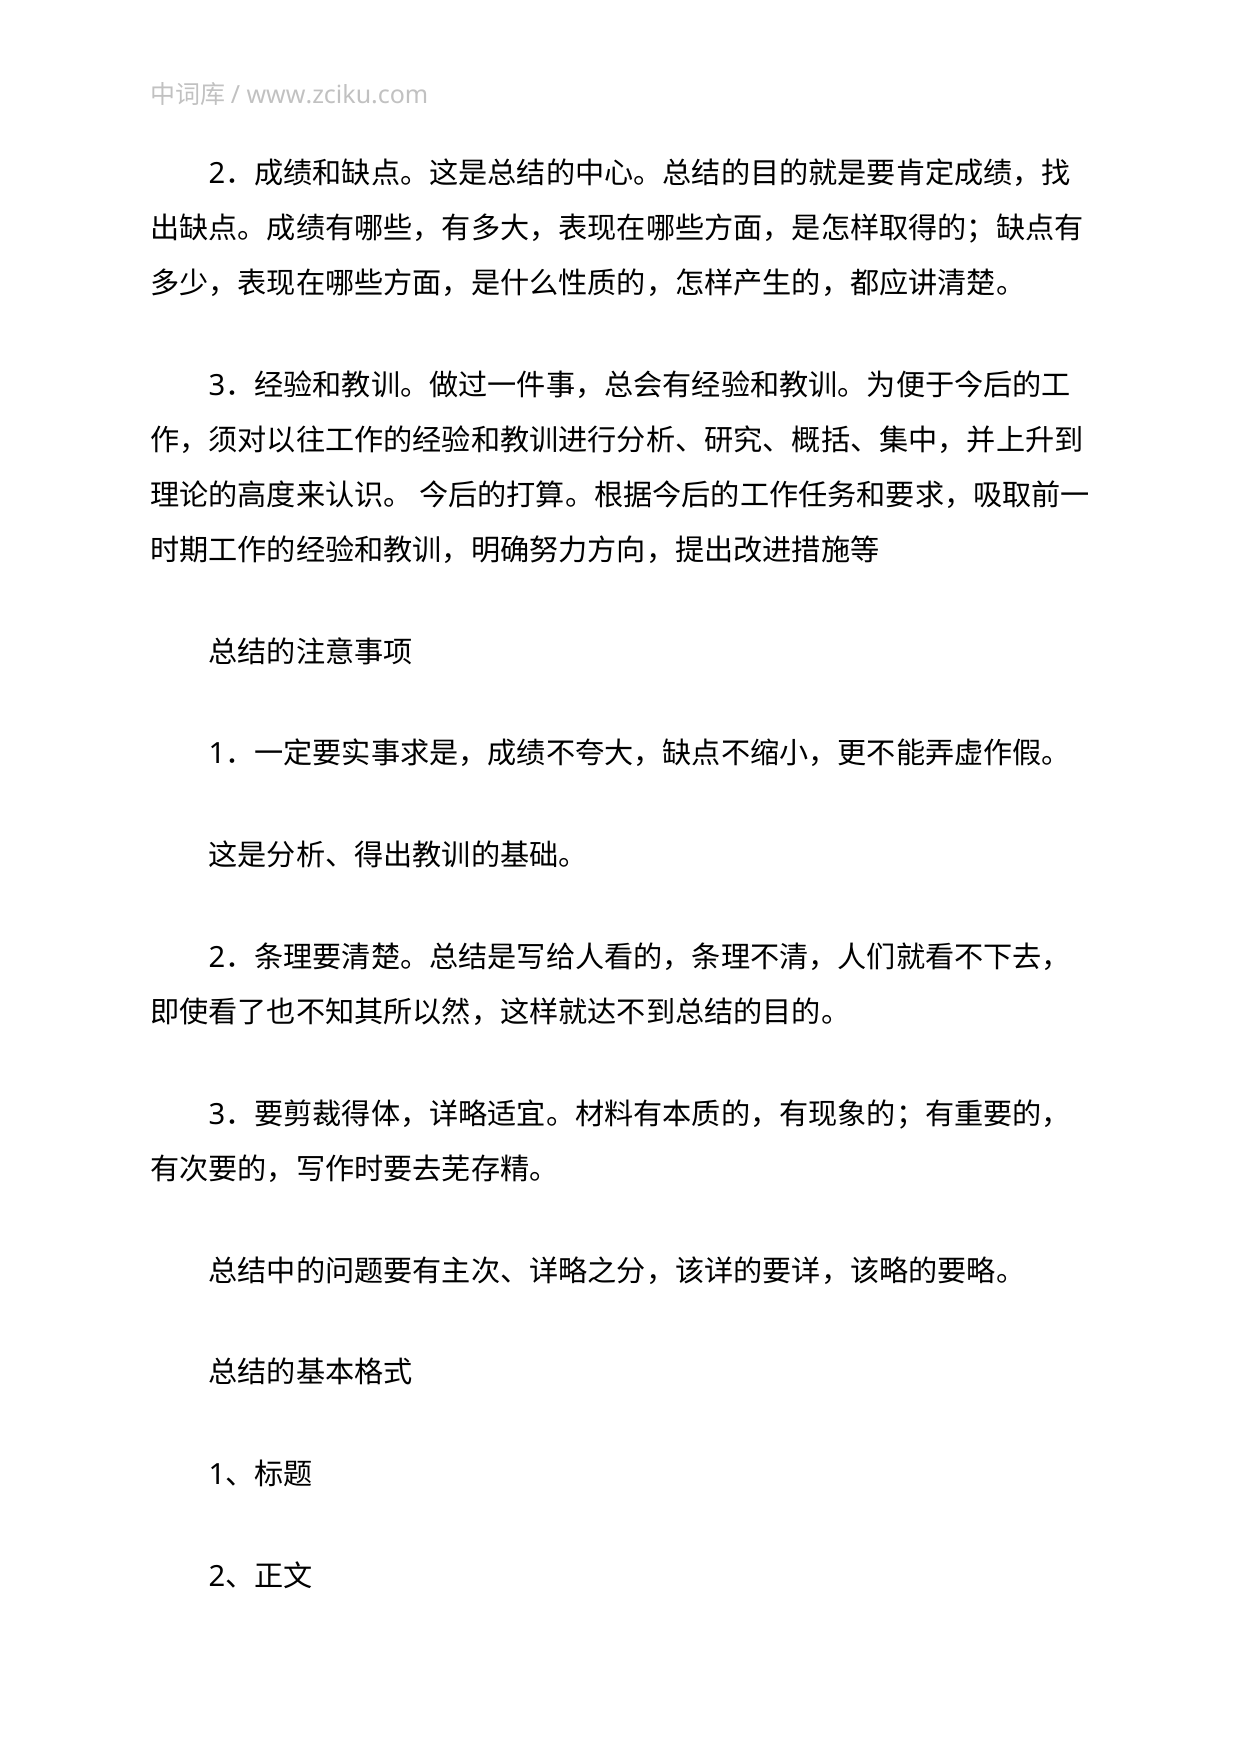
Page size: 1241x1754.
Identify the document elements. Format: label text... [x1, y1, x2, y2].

text 总结的注意事项 [150, 628, 1090, 671]
text 总结中的问题要有主次、详略之分，该详的要详，该略的要略。 [150, 1247, 1090, 1289]
text 3．经验和教训。做过一件事，总会有经验和教训。为便于今后的工作，须对以往工作的经验和教训进行分析、研究、概括、集中，并上升到理论的高度来认识。 今后的打算。根据今后的工作任务和要求，吸取前一时期工作的经验和教训，明确努力方向，提出改进措施等 [150, 362, 1090, 569]
text 3．要剪裁得体，详略适宜。材料有本质的，有现象的；有重要的，有次要的，写作时要去芜存精。 [150, 1091, 1090, 1188]
text 这是分析、得出教训的基础。 [150, 832, 1090, 874]
text 1、标题 [150, 1451, 1090, 1493]
text 2．成绩和缺点。这是总结的中心。总结的目的就是要肯定成绩，找出缺点。成绩有哪些，有多大，表现在哪些方面，是怎样取得的；缺点有多少，表现在哪些方面，是什么性质的，怎样产生的，都应讲清楚。 [150, 150, 1090, 302]
text 总结的基本格式 [150, 1349, 1090, 1391]
text 2．条理要清楚。总结是写给人看的，条理不清，人们就看不下去，即使看了也不知其所以然，这样就达不到总结的目的。 [150, 934, 1090, 1031]
text 1．一定要实事求是，成绩不夸大，缺点不缩小，更不能弄虚作假。 [150, 730, 1090, 772]
text 2、正文 [150, 1553, 1090, 1595]
